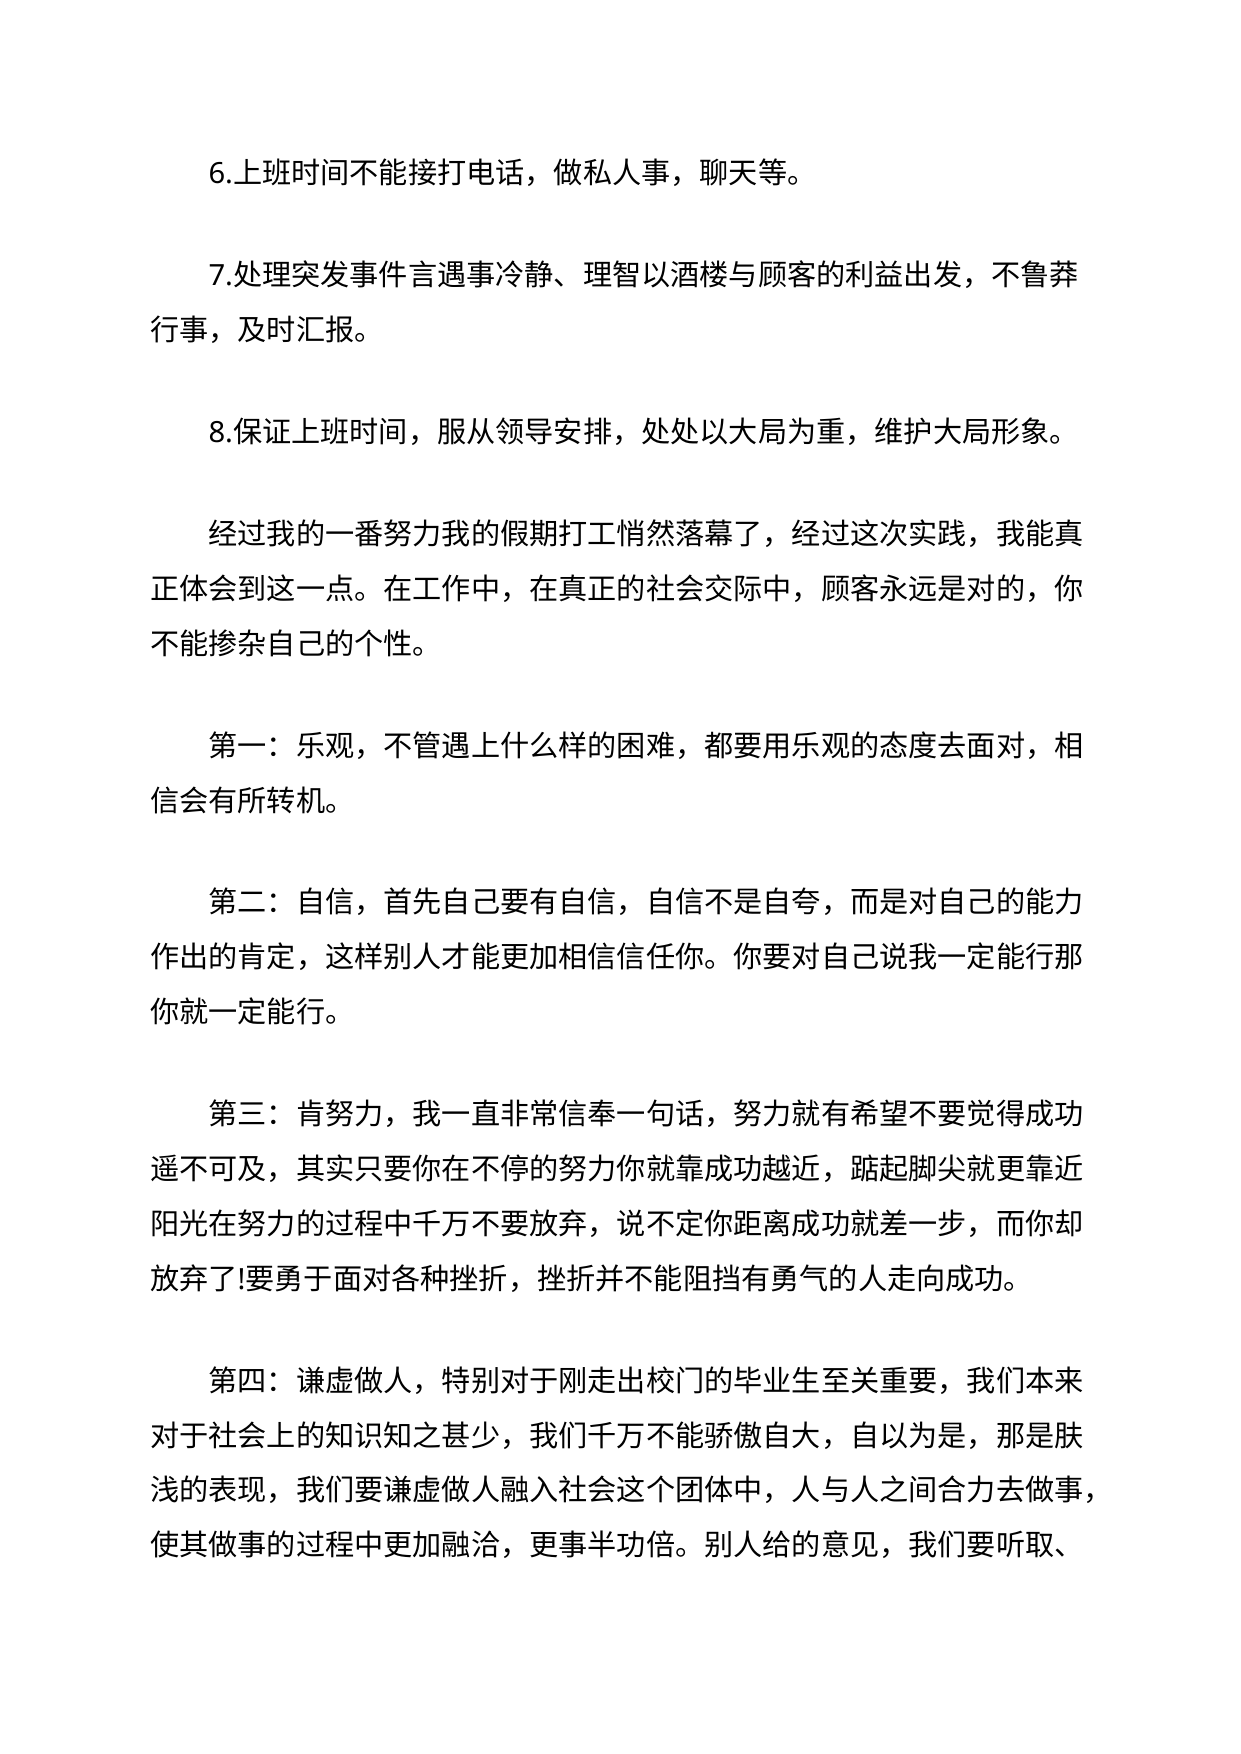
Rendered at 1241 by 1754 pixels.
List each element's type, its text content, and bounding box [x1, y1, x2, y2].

text 8.保证上班时间，服从领导安排，处处以大局为重，维护大局形象。 [150, 409, 1090, 451]
text 6.上班时间不能接打电话，做私人事，聊天等。 [150, 150, 1090, 192]
text 经过我的一番努力我的假期打工悄然落幕了，经过这次实践，我能真正体会到这一点。在工作中，在真正的社会交际中，顾客永远是对的，你不能掺杂自己的个性。 [150, 511, 1090, 663]
text 第二：自信，首先自己要有自信，自信不是自夸，而是对自己的能力作出的肯定，这样别人才能更加相信信任你。你要对自己说我一定能行那你就一定能行。 [150, 879, 1090, 1031]
text 第一：乐观，不管遇上什么样的困难，都要用乐观的态度去面对，相信会有所转机。 [150, 722, 1090, 819]
text 7.处理突发事件言遇事冷静、理智以酒楼与顾客的利益出发，不鲁莽行事，及时汇报。 [150, 252, 1090, 349]
text 第三：肯努力，我一直非常信奉一句话，努力就有希望不要觉得成功遥不可及，其实只要你在不停的努力你就靠成功越近，踮起脚尖就更靠近阳光在努力的过程中千万不要放弃，说不定你距离成功就差一步，而你却放弃了!要勇于面对各种挫折，挫折并不能阻挡有勇气的人走向成功。 [150, 1091, 1090, 1298]
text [150, 1357, 1090, 1564]
